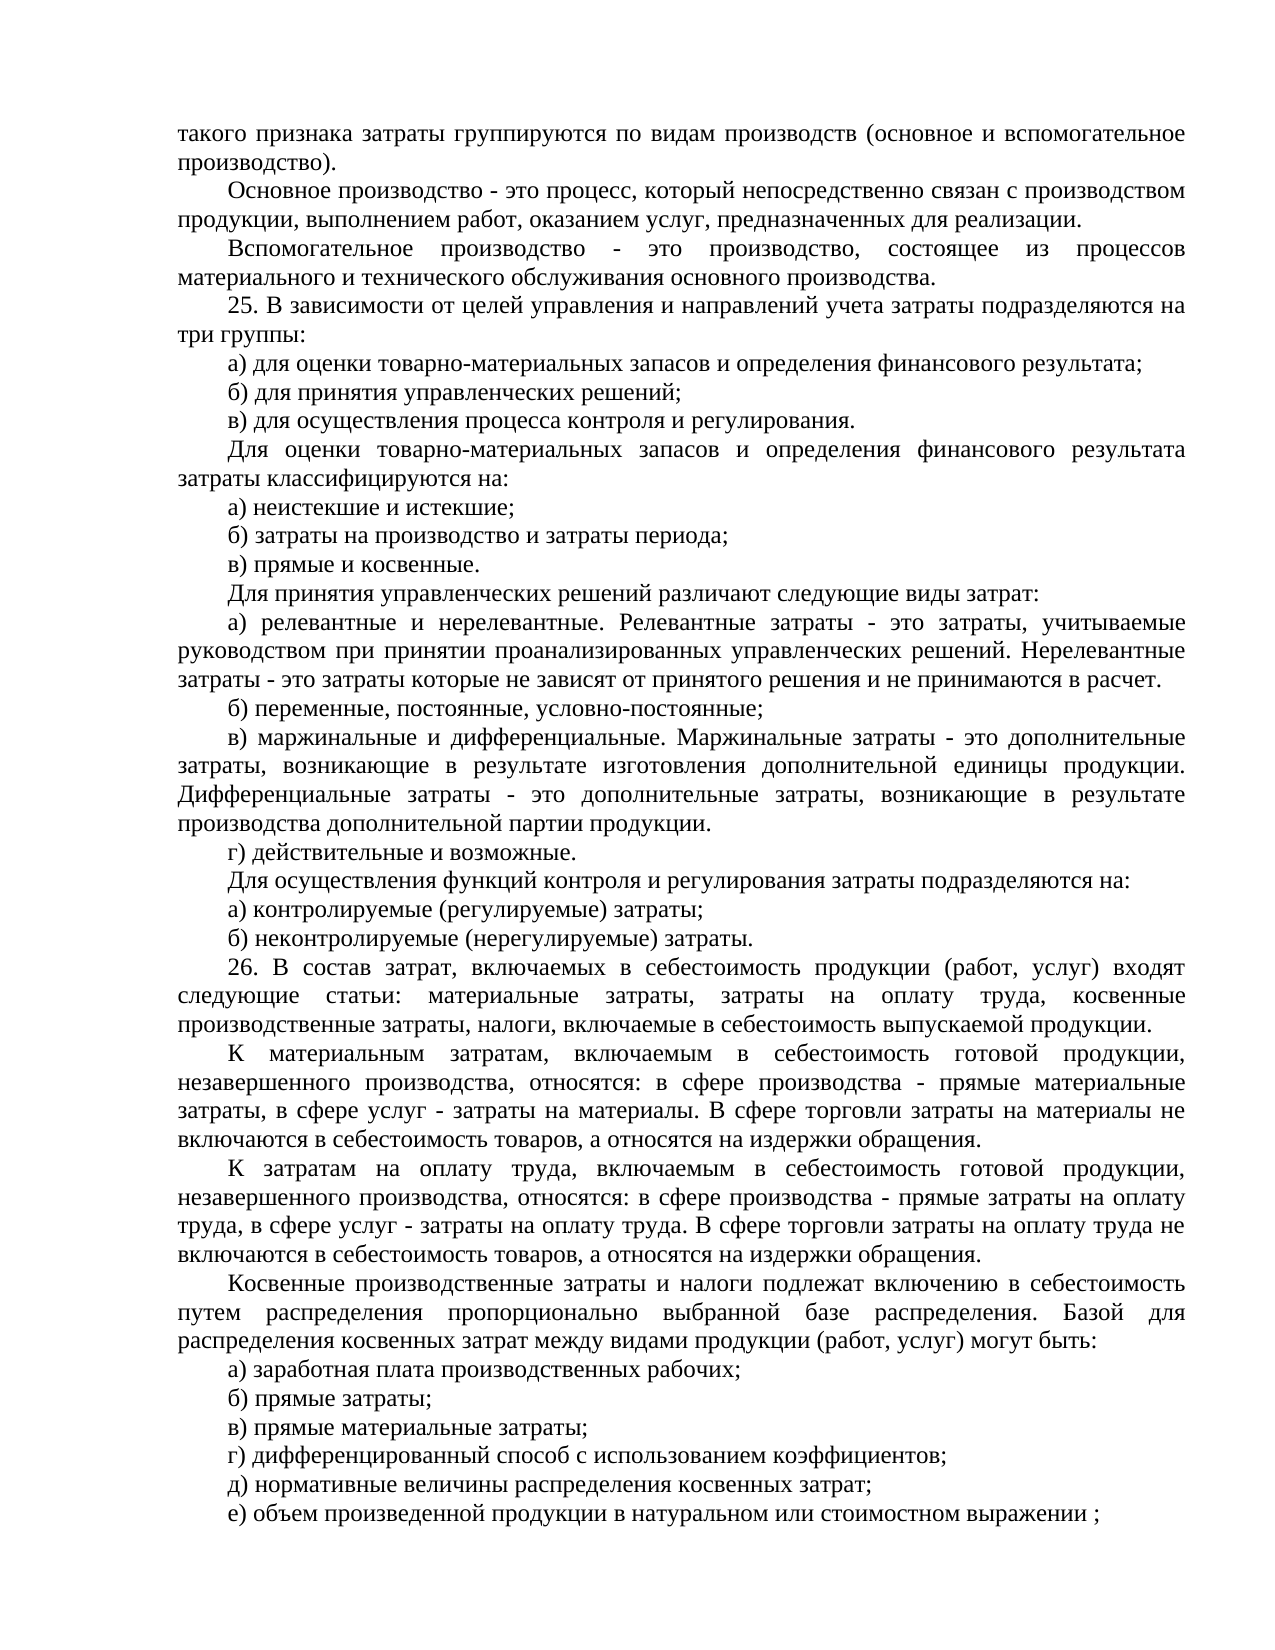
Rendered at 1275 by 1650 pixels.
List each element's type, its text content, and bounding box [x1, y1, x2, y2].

text Основное производство - это процесс, который непосредственно связан с производством продукции, выполнением работ, оказанием услуг, предназначенных для реализации. [177, 176, 1186, 233]
text в) маржинальные и дифференциальные. Маржинальные затраты - это дополнительные затраты, возникающие в результате изготовления дополнительной единицы продукции. Дифференциальные затраты - это дополнительные затраты, возникающие в результате производства дополнительной партии продукции. [177, 722, 1186, 837]
text К материальным затратам, включаемым в себестоимость готовой продукции, незавершенного производства, относятся: в сфере производства - прямые материальные затраты, в сфере услуг - затраты на материалы. В сфере торговли затраты на материалы не включаются в себестоимость товаров, а относятся на издержки обращения. [177, 1038, 1186, 1153]
text б) переменные, постоянные, условно-постоянные; [177, 693, 1186, 722]
text г) дифференцированный способ с использованием коэффициентов; [177, 1441, 1186, 1469]
text б) прямые затраты; [177, 1383, 1186, 1412]
text Для оценки товарно-материальных запасов и определения финансового результата затраты классифицируются на: [177, 434, 1186, 492]
text Для принятия управленческих решений различают следующие виды затрат: [177, 578, 1186, 607]
text Для осуществления функций контроля и регулирования затраты подразделяются на: [177, 866, 1186, 894]
text Вспомогательное производство - это производство, состоящее из процессов материального и технического обслуживания основного производства. [177, 233, 1186, 291]
text д) нормативные величины распределения косвенных затрат; [177, 1469, 1186, 1498]
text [177, 118, 1186, 176]
text 25. В зависимости от целей управления и направлений учета затраты подразделяются на три группы: [177, 291, 1186, 348]
text б) затраты на производство и затраты периода; [177, 521, 1186, 549]
text а) заработная плата производственных рабочих; [177, 1354, 1186, 1383]
text 26. В состав затрат, включаемых в себестоимость продукции (работ, услуг) входят следующие статьи: материальные затраты, затраты на оплату труда, косвенные производственные затраты, налоги, включаемые в себестоимость выпускаемой продукции. [177, 952, 1186, 1038]
text Косвенные производственные затраты и налоги подлежат включению в себестоимость путем распределения пропорционально выбранной базе распределения. Базой для распределения косвенных затрат между видами продукции (работ, услуг) могут быть: [177, 1268, 1186, 1354]
text в) прямые и косвенные. [177, 549, 1186, 578]
text е) объем произведенной продукции в натуральном или стоимостном выражении ; [177, 1498, 1186, 1527]
text К затратам на оплату труда, включаемым в себестоимость готовой продукции, незавершенного производства, относятся: в сфере производства - прямые затраты на оплату труда, в сфере услуг - затраты на оплату труда. В сфере торговли затраты на оплату труда не включаются в себестоимость товаров, а относятся на издержки обращения. [177, 1153, 1186, 1268]
text в) прямые материальные затраты; [177, 1412, 1186, 1441]
text б) для принятия управленческих решений; [177, 377, 1186, 406]
text а) релевантные и нерелевантные. Релевантные затраты - это затраты, учитываемые руководством при принятии проанализированных управленческих решений. Нерелевантные затраты - это затраты которые не зависят от принятого решения и не принимаются в расчет. [177, 607, 1186, 693]
text а) неистекшие и истекшие; [177, 492, 1186, 521]
text а) для оценки товарно-материальных запасов и определения финансового результата; [177, 348, 1186, 377]
text г) действительные и возможные. [177, 837, 1186, 866]
text а) контролируемые (регулируемые) затраты; [177, 894, 1186, 923]
text в) для осуществления процесса контроля и регулирования. [177, 406, 1186, 434]
text б) неконтролируемые (нерегулируемые) затраты. [177, 923, 1186, 952]
